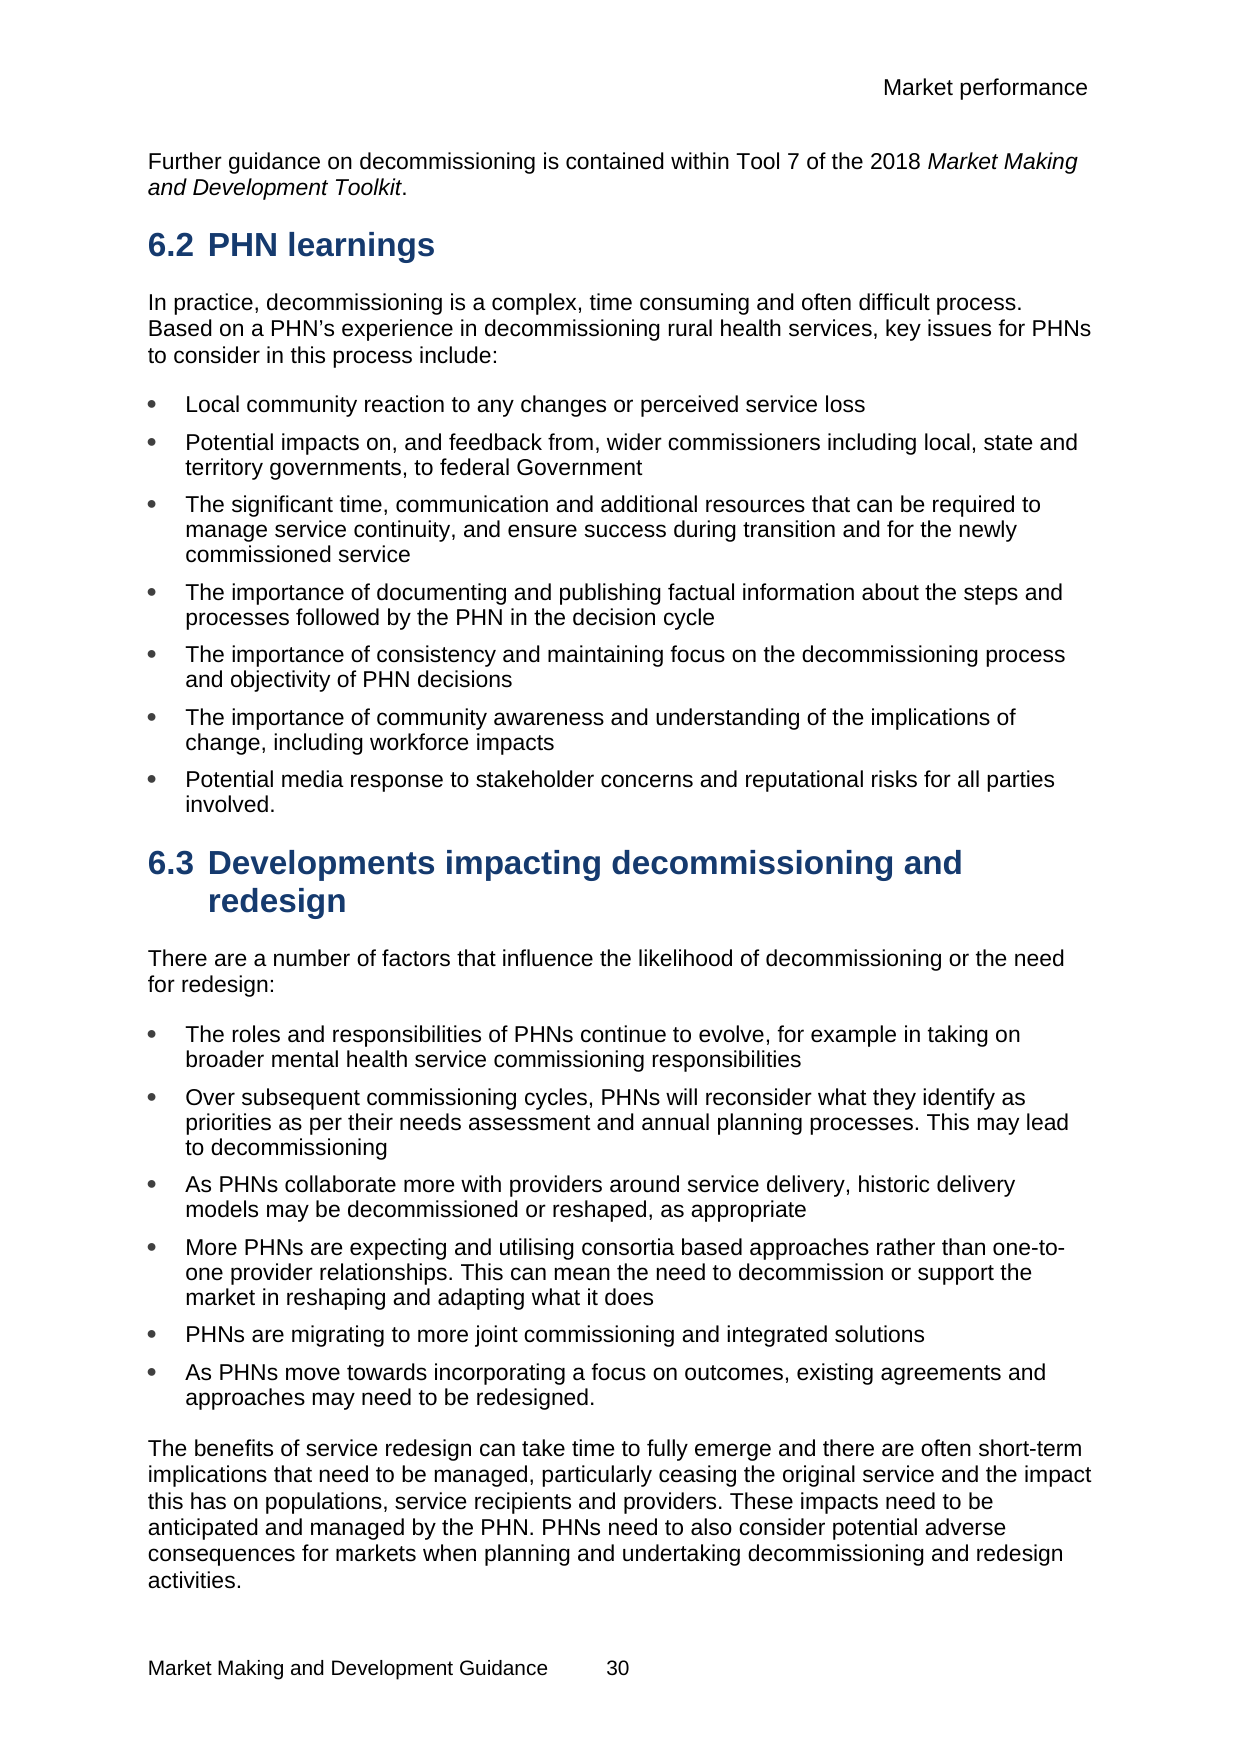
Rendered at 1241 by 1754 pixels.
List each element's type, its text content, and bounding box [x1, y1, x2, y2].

subtitle PHN learnings [148, 225, 1092, 264]
text In practice, decommissioning is a complex, time consuming and often difficult process. Based on a PHN’s experience in decommissioning rural health services, key issues for PHNs to consider in this process include: [148, 289, 1092, 368]
subtitle Developments impacting decommissioning and redesign [148, 843, 1092, 920]
list Potential impacts on, and feedback from, wider commissioners including local, state and territory governments, to federal Government [148, 430, 1092, 480]
list Over subsequent commissioning cycles, PHNs will reconsider what they identify as priorities as per their needs assessment and annual planning processes. This may lead to decommissioning [148, 1085, 1092, 1160]
list As PHNs collaborate more with providers around service delivery, historic delivery models may be decommissioned or reshaped, as appropriate [148, 1172, 1092, 1222]
list Potential media response to stakeholder concerns and reputational risks for all parties involved. [148, 768, 1092, 818]
list The roles and responsibilities of PHNs continue to evolve, for example in taking on broader mental health service commissioning responsibilities [148, 1022, 1092, 1072]
list Local community reaction to any changes or perceived service loss [148, 393, 1092, 418]
list The importance of documenting and publishing factual information about the steps and processes followed by the PHN in the decision cycle [148, 580, 1092, 630]
list The importance of consistency and maintaining focus on the decommissioning process and objectivity of PHN decisions [148, 643, 1092, 693]
list As PHNs move towards incorporating a focus on outcomes, existing agreements and approaches may need to be redesigned. [148, 1360, 1092, 1410]
text The benefits of service redesign can take time to fully emerge and there are often short-term implications that need to be managed, particularly ceasing the original service and the impact this has on populations, service recipients and providers. These impacts need to be anticipated and managed by the PHN. PHNs need to also consider potential adverse consequences for markets when planning and undertaking decommissioning and redesign activities. [148, 1435, 1092, 1593]
list PHNs are migrating to more joint commissioning and integrated solutions [148, 1322, 1092, 1347]
text Further guidance on decommissioning is contained within Tool 7 of the 2018 Market Making and Development Toolkit. [148, 148, 1092, 200]
text There are a number of factors that influence the likelihood of decommissioning or the need for redesign: [148, 945, 1092, 997]
list The importance of community awareness and understanding of the implications of change, including workforce impacts [148, 705, 1092, 755]
list More PHNs are expecting and utilising consortia based approaches rather than one-to-one provider relationships. This can mean the need to decommission or support the market in reshaping and adapting what it does [148, 1235, 1092, 1310]
list The significant time, communication and additional resources that can be required to manage service continuity, and ensure success during transition and for the newly commissioned service [148, 493, 1092, 568]
